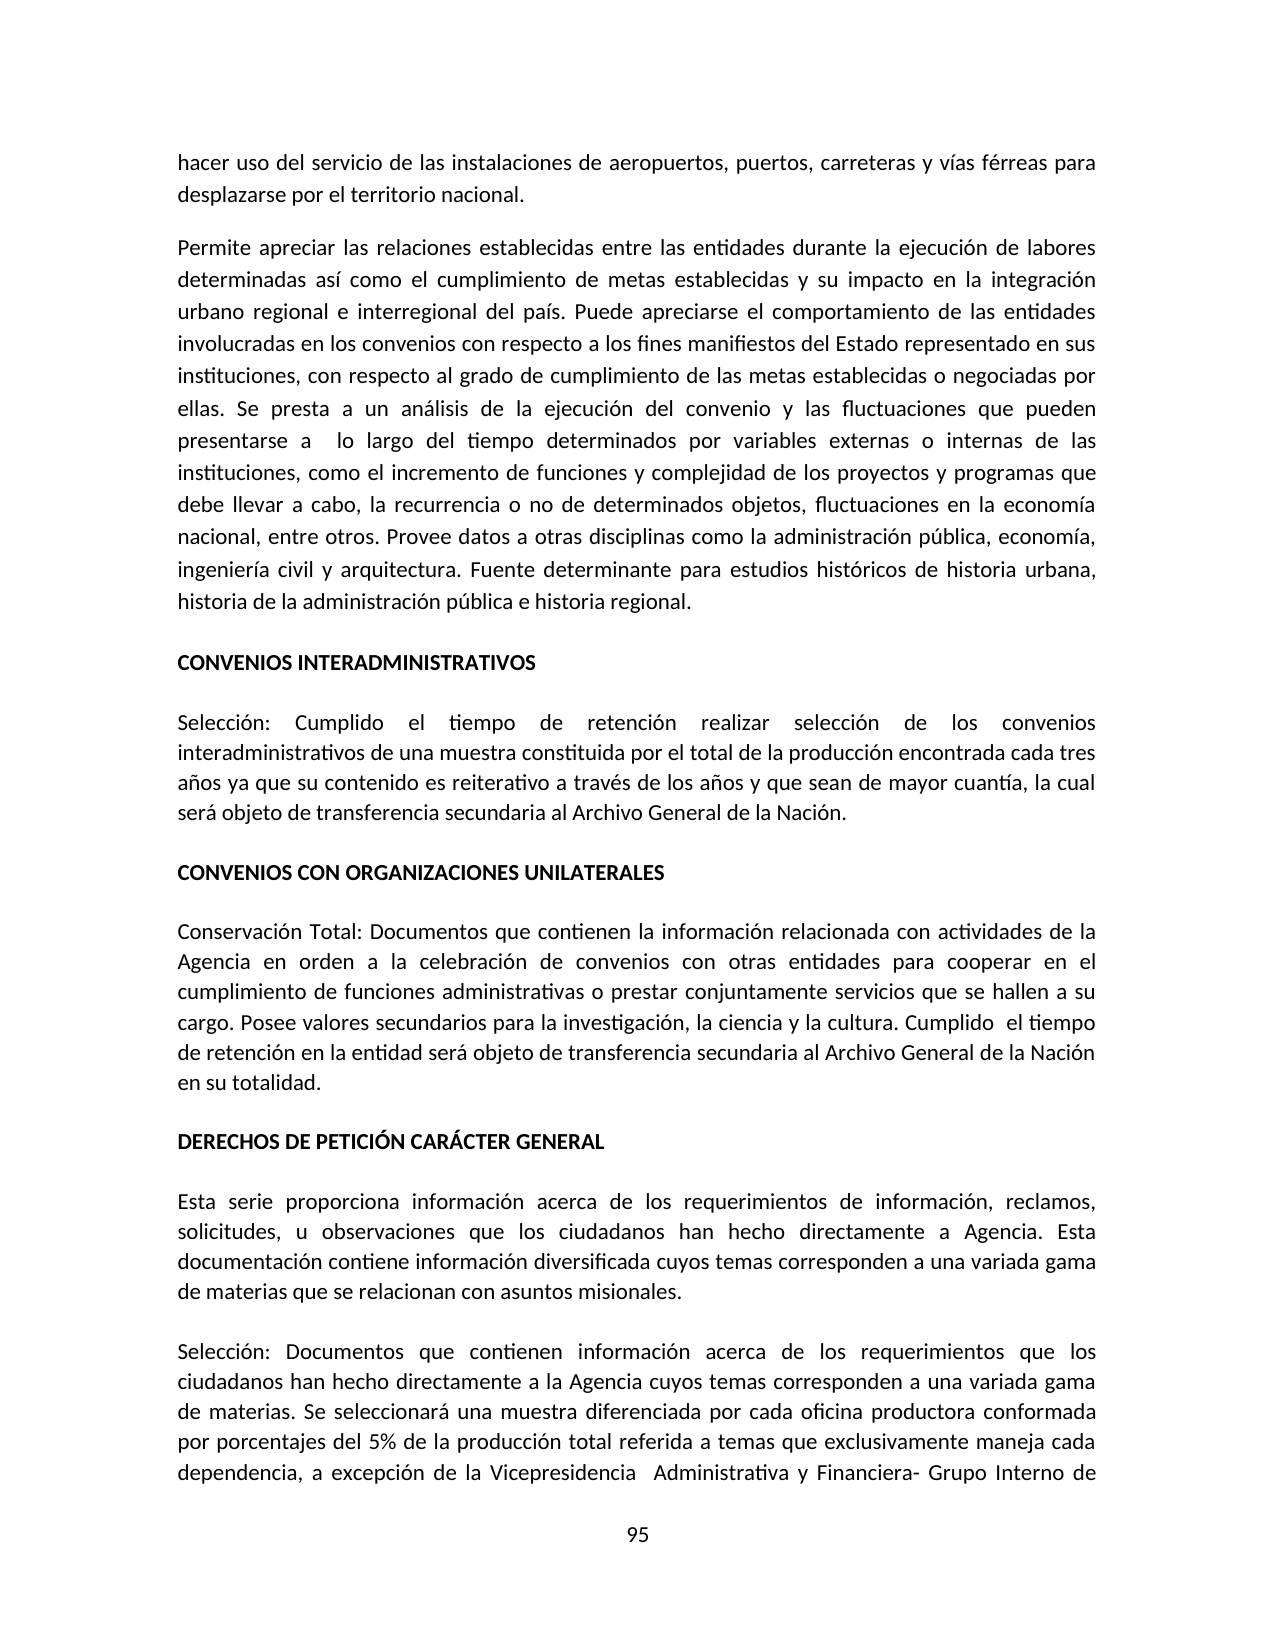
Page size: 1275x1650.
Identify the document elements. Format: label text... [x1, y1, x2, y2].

text Selección: Cumplido el tiempo de retención realizar selección de los convenios interadministrativos de una muestra constituida por el total de la producción encontrada cada tres años ya que su contenido es reiterativo a través de los años y que sean de mayor cuantía, la cual será objeto de transferencia secundaria al Archivo General de la Nación. [177, 708, 1098, 826]
text Esta serie proporciona información acerca de los requerimientos de información, reclamos, solicitudes, u observaciones que los ciudadanos han hecho directamente a Agencia. Esta documentación contiene información diversificada cuyos temas corresponden a una variada gama de materias que se relacionan con asuntos misionales. [177, 1187, 1098, 1305]
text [177, 1337, 1098, 1486]
text DERECHOS DE PETICIÓN CARÁCTER GENERAL [177, 1127, 1098, 1155]
text Permite apreciar las relaciones establecidas entre las entidades durante la ejecución de labores determinadas así como el cumplimiento de metas establecidas y su impacto en la integración urbano regional e interregional del país. Puede apreciarse el comportamiento de las entidades involucradas en los convenios con respecto a los fines manifiestos del Estado representado en sus instituciones, con respecto al grado de cumplimiento de las metas establecidas o negociadas por ellas. Se presta a un análisis de la ejecución del convenio y las fluctuaciones que pueden presentarse a lo largo del tiempo determinados por variables externas o internas de las instituciones, como el incremento de funciones y complejidad de los proyectos y programas que debe llevar a cabo, la recurrencia o no de determinados objetos, fluctuaciones en la economía nacional, entre otros. Provee datos a otras disciplinas como la administración pública, economía, ingeniería civil y arquitectura. Fuente determinante para estudios históricos de historia urbana, historia de la administración pública e historia regional. [177, 233, 1098, 615]
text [177, 148, 1098, 208]
text Conservación Total: Documentos que contienen la información relacionada con actividades de la Agencia en orden a la celebración de convenios con otras entidades para cooperar en el cumplimiento de funciones administrativas o prestar conjuntamente servicios que se hallen a su cargo. Posee valores secundarios para la investigación, la ciencia y la cultura. Cumplido el tiempo de retención en la entidad será objeto de transferencia secundaria al Archivo General de la Nación en su totalidad. [177, 917, 1098, 1096]
text CONVENIOS CON ORGANIZACIONES UNILATERALES [177, 858, 1098, 886]
text CONVENIOS INTERADMINISTRATIVOS [177, 648, 1098, 676]
